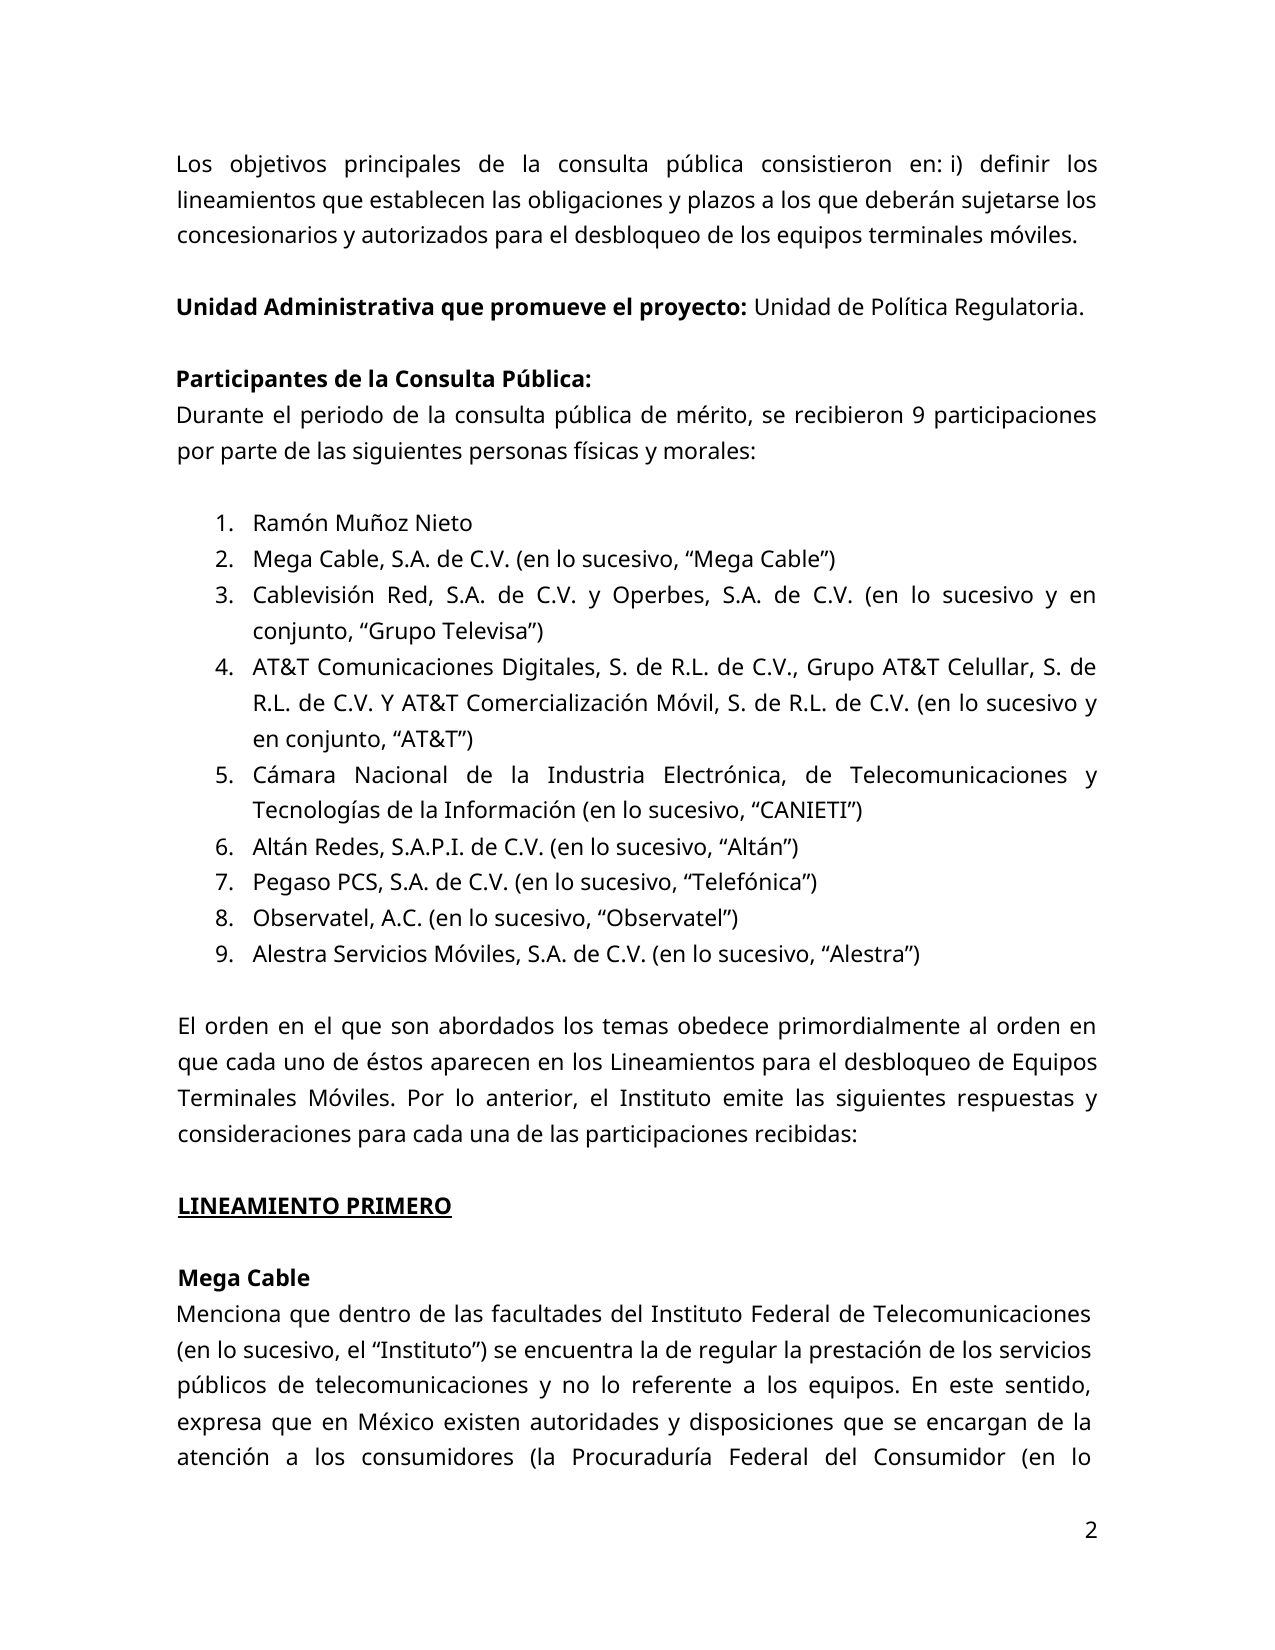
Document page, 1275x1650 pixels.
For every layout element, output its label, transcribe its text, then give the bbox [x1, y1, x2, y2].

list Mega Cable, S.A. de C.V. (en lo sucesivo, “Mega Cable”) [215, 543, 1098, 574]
list Cablevisión Red, S.A. de C.V. y Operbes, S.A. de C.V. (en lo sucesivo y en conjunto, “Grupo Televisa”) [215, 579, 1098, 646]
list Cámara Nacional de la Industria Electrónica, de Telecomunicaciones y Tecnologías de la Información (en lo sucesivo, “CANIETI”) [215, 758, 1098, 826]
text Mega Cable [177, 1262, 1098, 1293]
list Pegaso PCS, S.A. de C.V. (en lo sucesivo, “Telefónica”) [215, 866, 1098, 898]
text Los objetivos principales de la consulta pública consistieron en: i) definir los lineamientos que establecen las obligaciones y plazos a los que deberán sujetarse los concesionarios y autorizados para el desbloqueo de los equipos terminales móviles. [176, 148, 1098, 251]
text El orden en el que son abordados los temas obedece primordialmente al orden en que cada uno de éstos aparecen en los Lineamientos para el desbloqueo de Equipos Terminales Móviles. Por lo anterior, el Instituto emite las siguientes respuestas y consideraciones para cada una de las participaciones recibidas: [177, 1010, 1098, 1149]
text Unidad Administrativa que promueve el proyecto: Unidad de Política Regulatoria. [176, 291, 1098, 323]
list Altán Redes, S.A.P.I. de C.V. (en lo sucesivo, “Altán”) [215, 830, 1098, 862]
list Alestra Servicios Móviles, S.A. de C.V. (en lo sucesivo, “Alestra”) [215, 938, 1098, 969]
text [176, 1298, 1093, 1473]
text Participantes de la Consulta Pública: [175, 363, 1098, 394]
list Observatel, A.C. (en lo sucesivo, “Observatel”) [215, 902, 1098, 933]
text LINEAMIENTO PRIMERO [177, 1190, 1098, 1221]
list AT&T Comunicaciones Digitales, S. de R.L. de C.V., Grupo AT&T Celullar, S. de R.L. de C.V. Y AT&T Comercialización Móvil, S. de R.L. de C.V. (en lo sucesivo y en conjunto, “AT&T”) [215, 651, 1098, 754]
list Ramón Muñoz Nieto [215, 507, 1098, 538]
text Durante el periodo de la consulta pública de mérito, se recibieron 9 participaciones por parte de las siguientes personas físicas y morales: [176, 399, 1098, 466]
